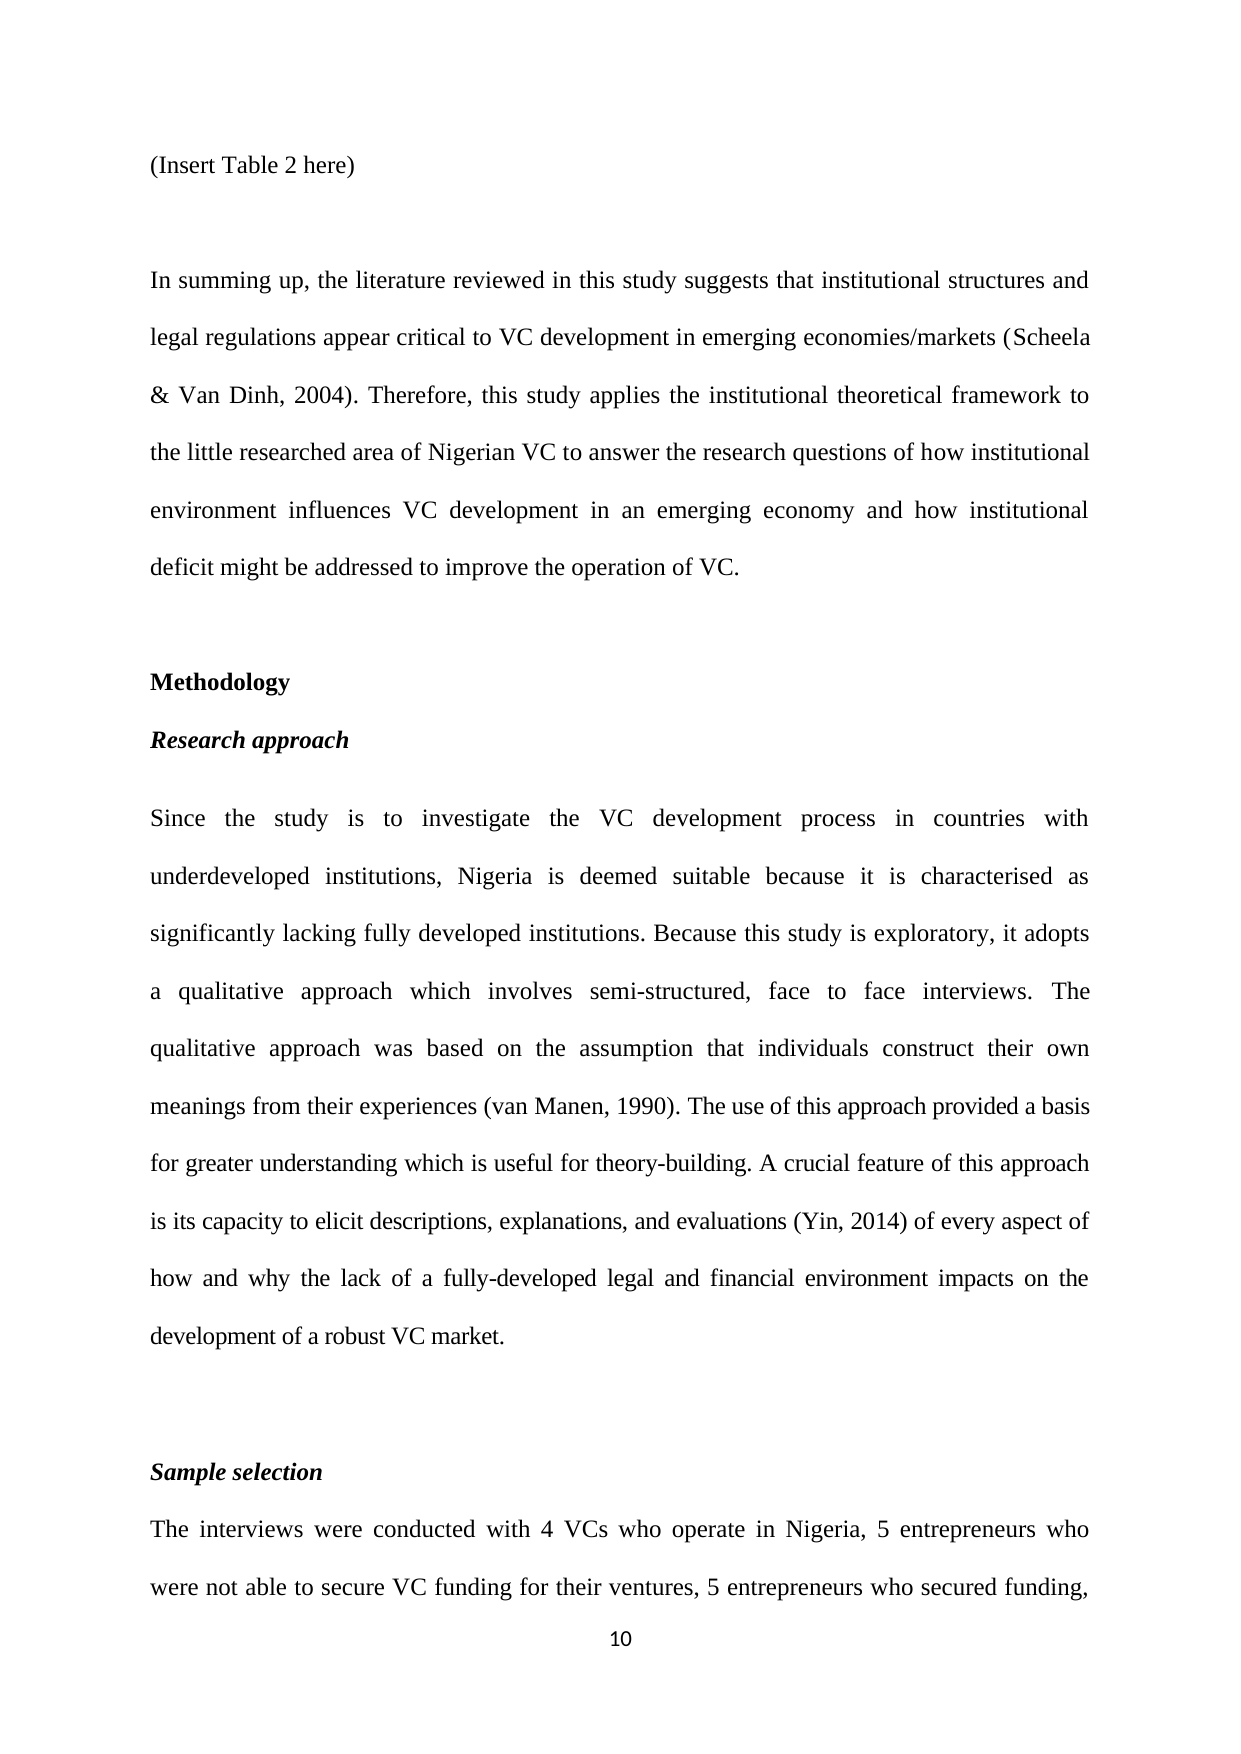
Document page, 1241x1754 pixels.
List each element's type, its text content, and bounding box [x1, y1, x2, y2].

text Methodology [150, 667, 1090, 696]
text Sample selection [150, 1457, 1090, 1485]
text (Insert Table 2 here) [150, 150, 1090, 179]
text In summing up, the literature reviewed in this study suggests that institutional structures and legal regulations appear critical to VC development in emerging economies/markets (Scheela & Van Dinh, 2004). Therefore, this study applies the institutional theoretical framework to the little researched area of Nigerian VC to answer the research questions of how institutional environment influences VC development in an emerging economy and how institutional deficit might be addressed to improve the operation of VC. [150, 265, 1090, 581]
text Research approach [150, 725, 1090, 754]
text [150, 1514, 1090, 1600]
text Since the study is to investigate the VC development process in countries with underdeveloped institutions, Nigeria is deemed suitable because it is characterised as significantly lacking fully developed institutions. Because this study is exploratory, it adopts a qualitative approach which involves semi-structured, face to face interviews. The qualitative approach was based on the assumption that individuals construct their own meanings from their experiences (van Manen, 1990). The use of this approach provided a basis for greater understanding which is useful for theory-building. A crucial feature of this approach is its capacity to elicit descriptions, explanations, and evaluations (Yin, 2014) of every aspect of how and why the lack of a fully-developed legal and financial environment impacts on the development of a robust VC market. [150, 803, 1090, 1349]
